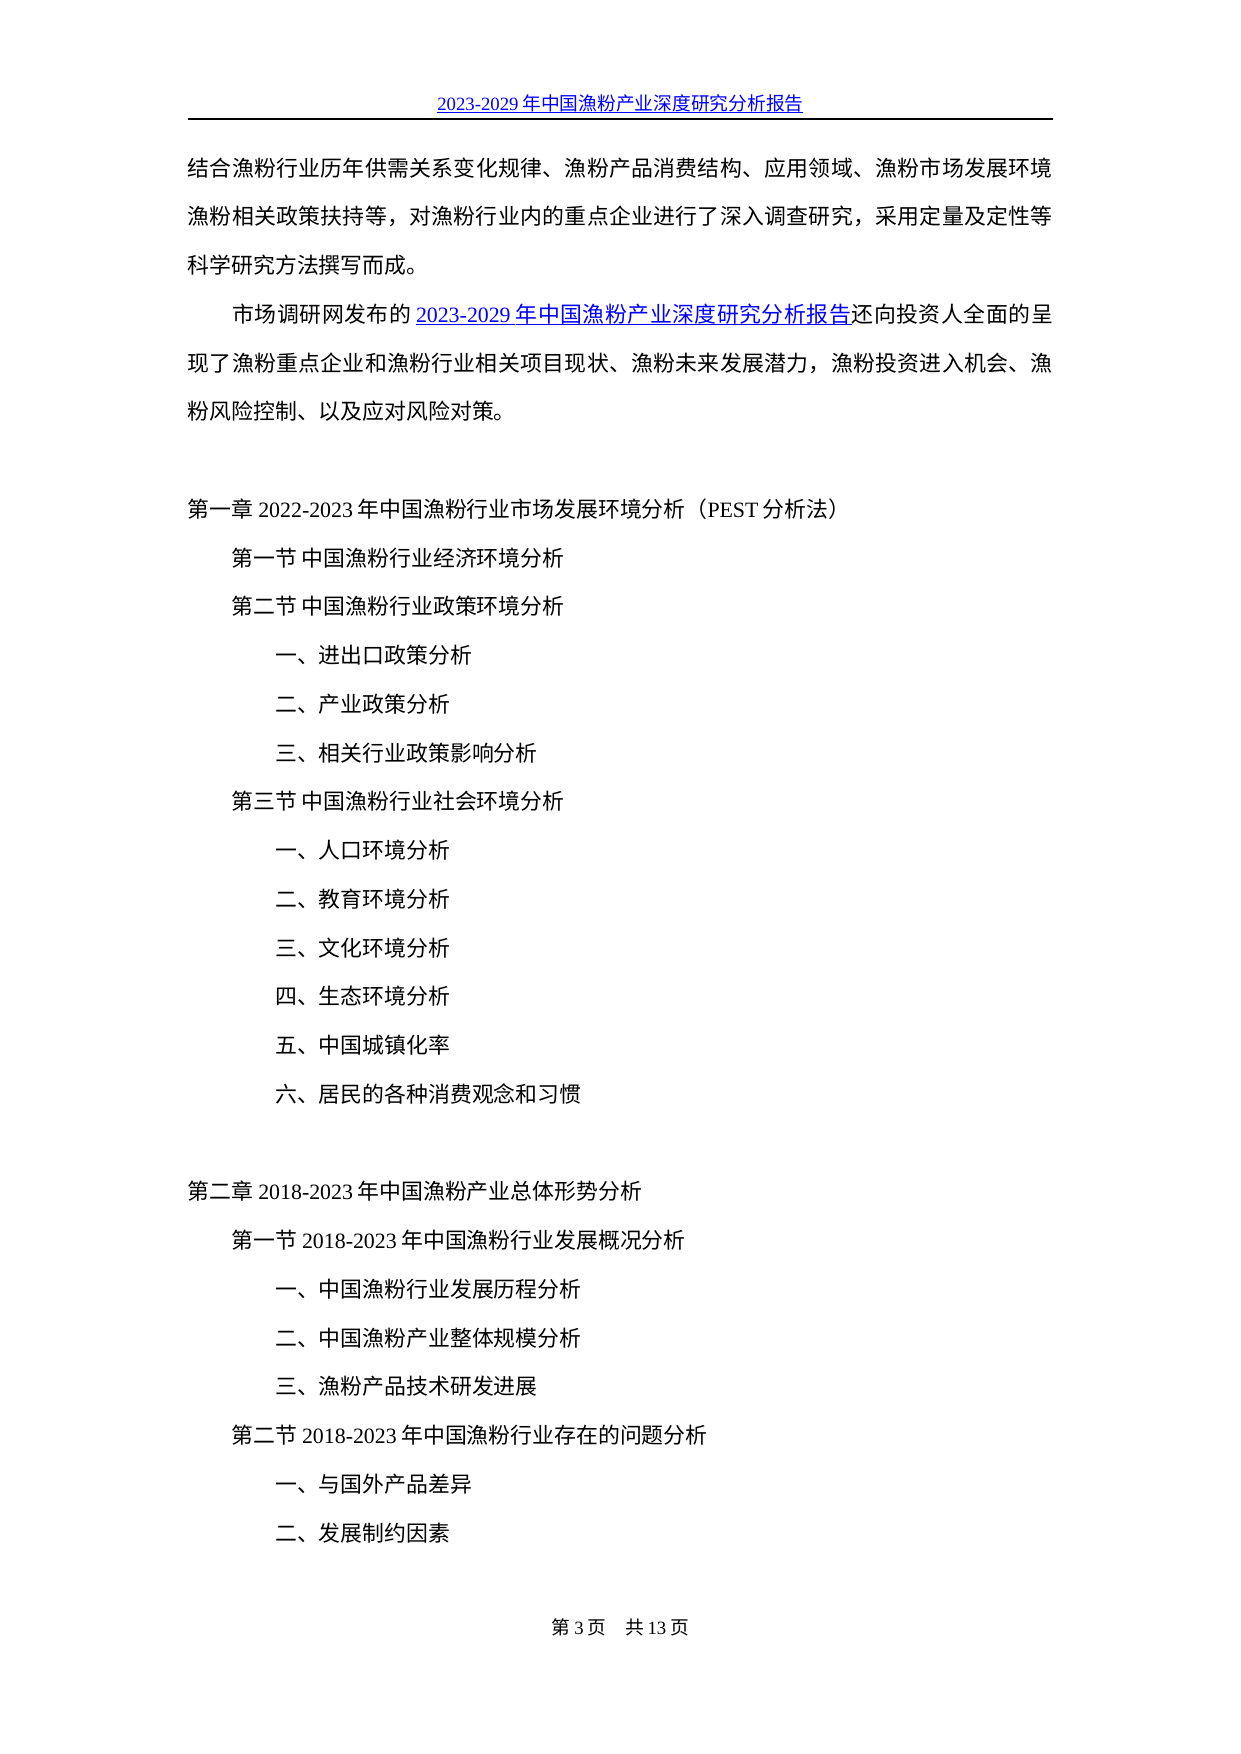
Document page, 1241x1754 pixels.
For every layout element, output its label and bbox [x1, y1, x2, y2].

text [187, 150, 1053, 1548]
